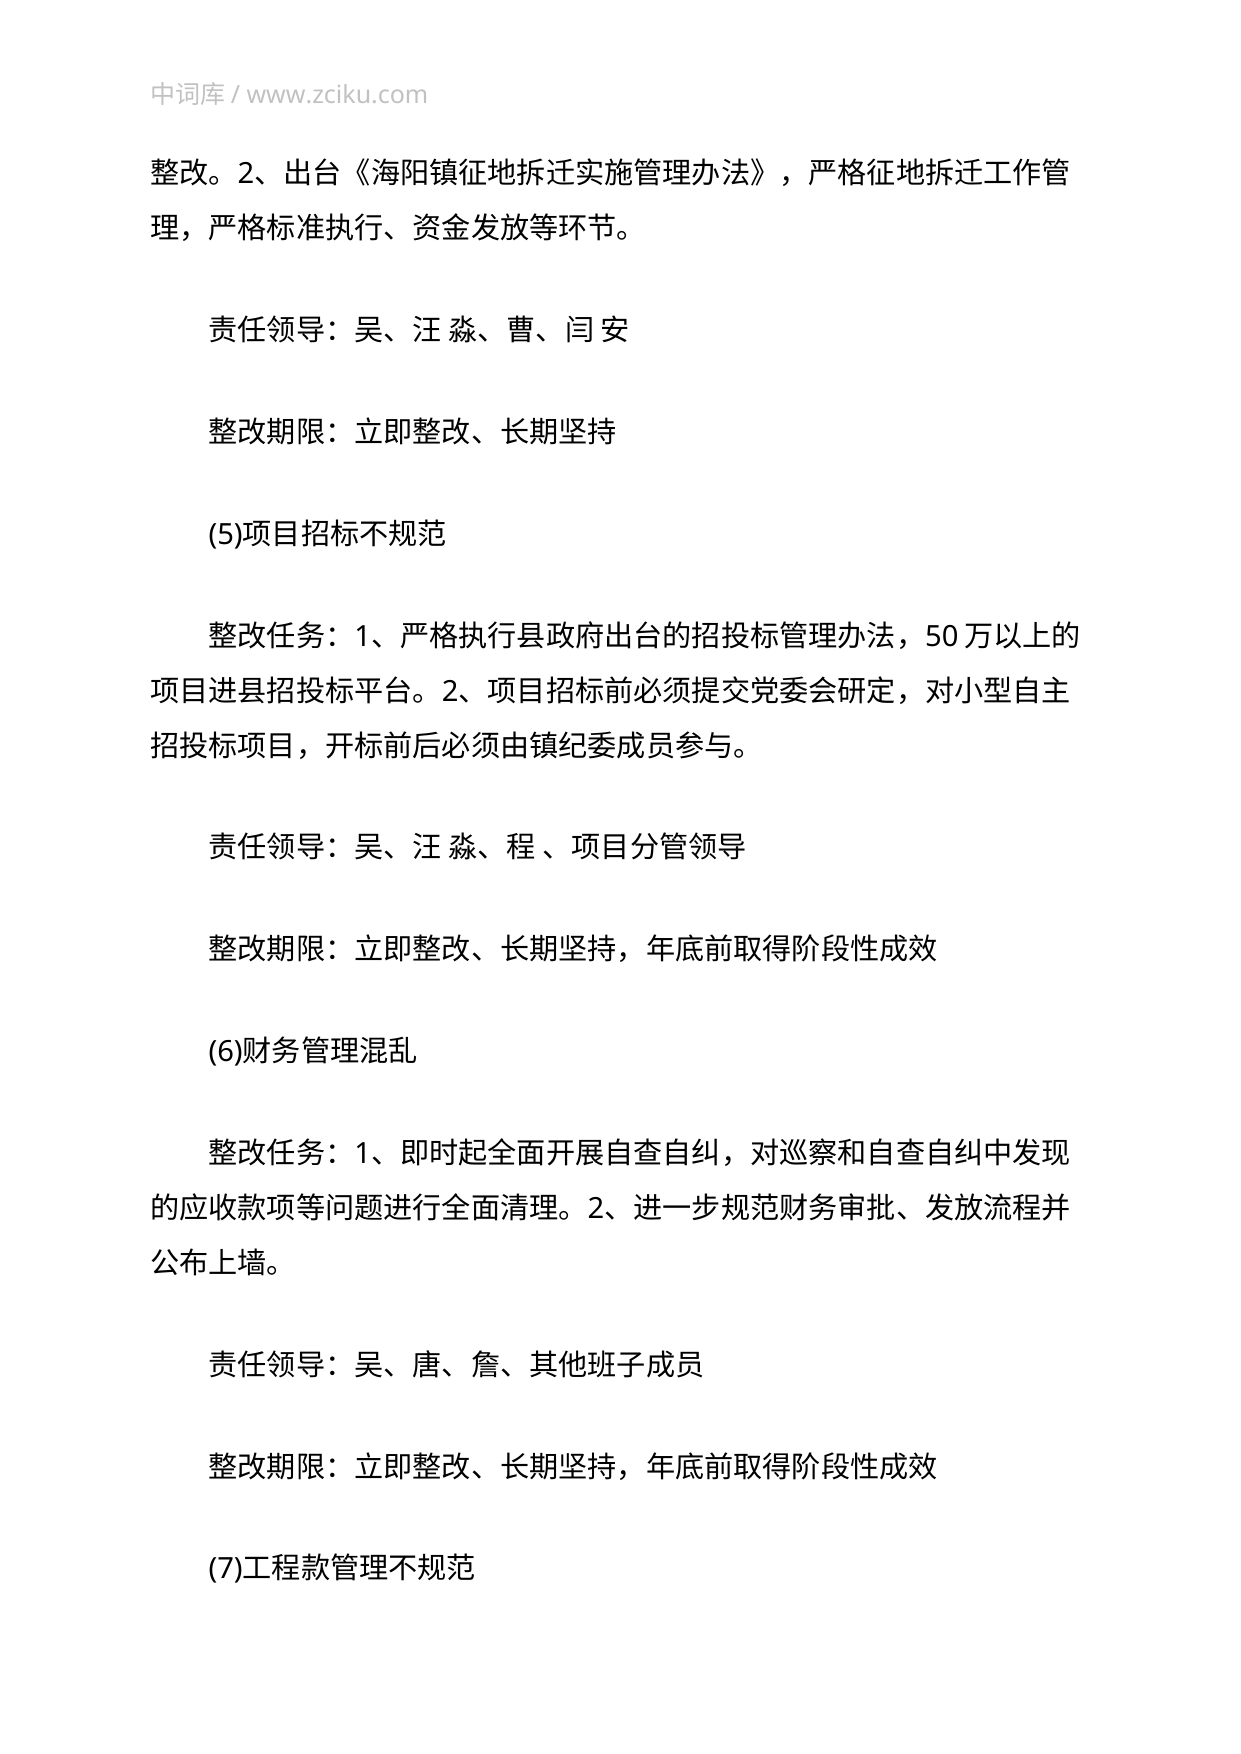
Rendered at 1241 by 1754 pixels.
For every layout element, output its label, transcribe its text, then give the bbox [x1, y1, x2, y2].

text (5)项目招标不规范 [150, 510, 1090, 553]
text 责任领导：吴、汪 淼、曹、闫 安 [150, 307, 1090, 349]
text 责任领导：吴、汪 淼、程 、项目分管领导 [150, 824, 1090, 866]
text 整改期限：立即整改、长期坚持 [150, 408, 1090, 451]
text 整改任务：1、严格执行县政府出台的招投标管理办法，50万以上的项目进县招投标平台。2、项目招标前必须提交党委会研定，对小型自主招投标项目，开标前后必须由镇纪委成员参与。 [150, 612, 1090, 764]
text 责任领导：吴、唐、詹、其他班子成员 [150, 1341, 1090, 1384]
text 整改期限：立即整改、长期坚持，年底前取得阶段性成效 [150, 926, 1090, 968]
text 整改期限：立即整改、长期坚持，年底前取得阶段性成效 [150, 1443, 1090, 1485]
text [150, 150, 1090, 247]
text (6)财务管理混乱 [150, 1028, 1090, 1070]
text (7)工程款管理不规范 [150, 1545, 1090, 1587]
text 整改任务：1、即时起全面开展自查自纠，对巡察和自查自纠中发现的应收款项等问题进行全面清理。2、进一步规范财务审批、发放流程并公布上墙。 [150, 1129, 1090, 1282]
